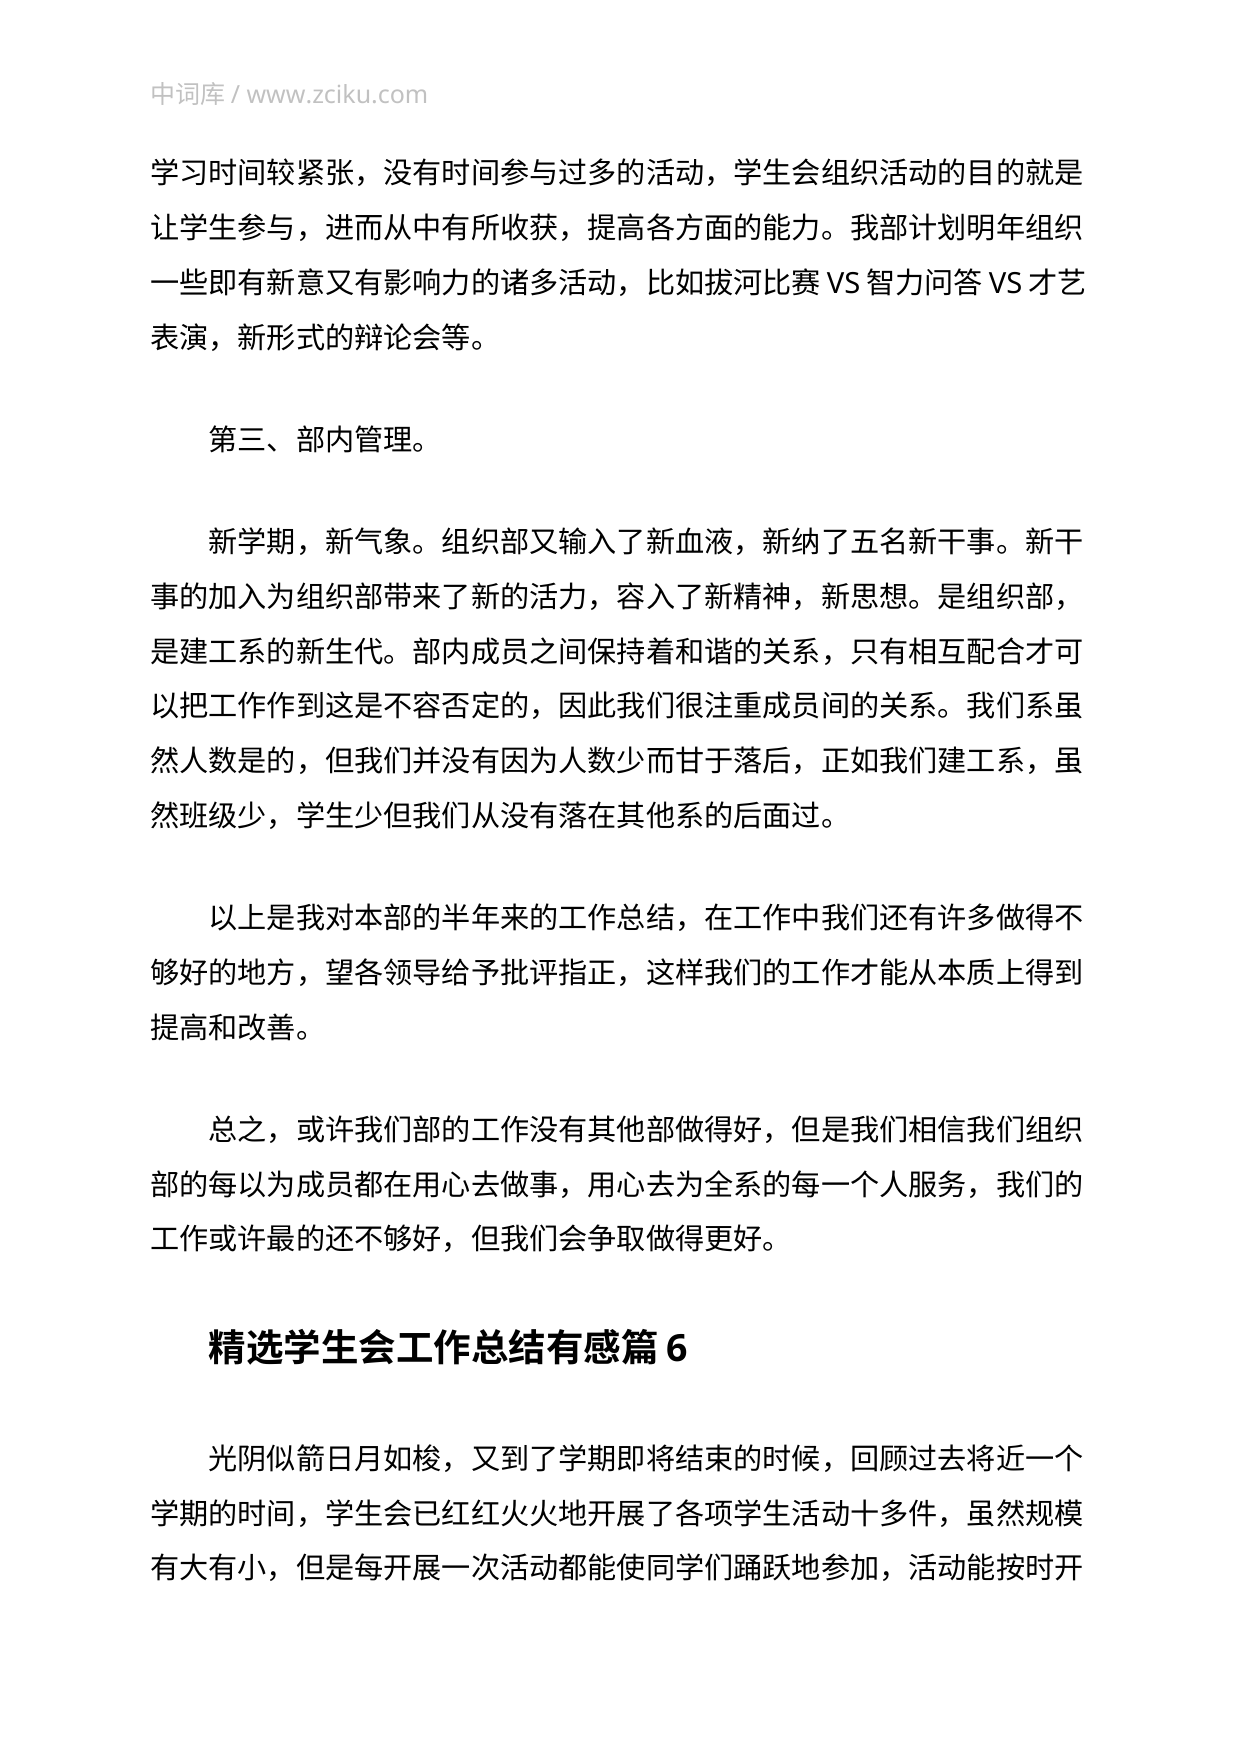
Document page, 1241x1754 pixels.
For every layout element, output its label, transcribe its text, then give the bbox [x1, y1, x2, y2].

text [150, 1435, 1090, 1587]
text 总之，或许我们部的工作没有其他部做得好，但是我们相信我们组织部的每以为成员都在用心去做事，用心去为全系的每一个人服务，我们的工作或许最的还不够好，但我们会争取做得更好。 [150, 1106, 1090, 1258]
text 新学期，新气象。组织部又输入了新血液，新纳了五名新干事。新干事的加入为组织部带来了新的活力，容入了新精神，新思想。是组织部，是建工系的新生代。部内成员之间保持着和谐的关系，只有相互配合才可以把工作作到这是不容否定的，因此我们很注重成员间的关系。我们系虽然人数是的，但我们并没有因为人数少而甘于落后，正如我们建工系，虽然班级少，学生少但我们从没有落在其他系的后面过。 [150, 518, 1090, 835]
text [150, 150, 1090, 357]
text 以上是我对本部的半年来的工作总结，在工作中我们还有许多做得不够好的地方，望各领导给予批评指正，这样我们的工作才能从本质上得到提高和改善。 [150, 894, 1090, 1047]
text 精选学生会工作总结有感篇6 [150, 1318, 1090, 1372]
text 第三、部内管理。 [150, 417, 1090, 459]
